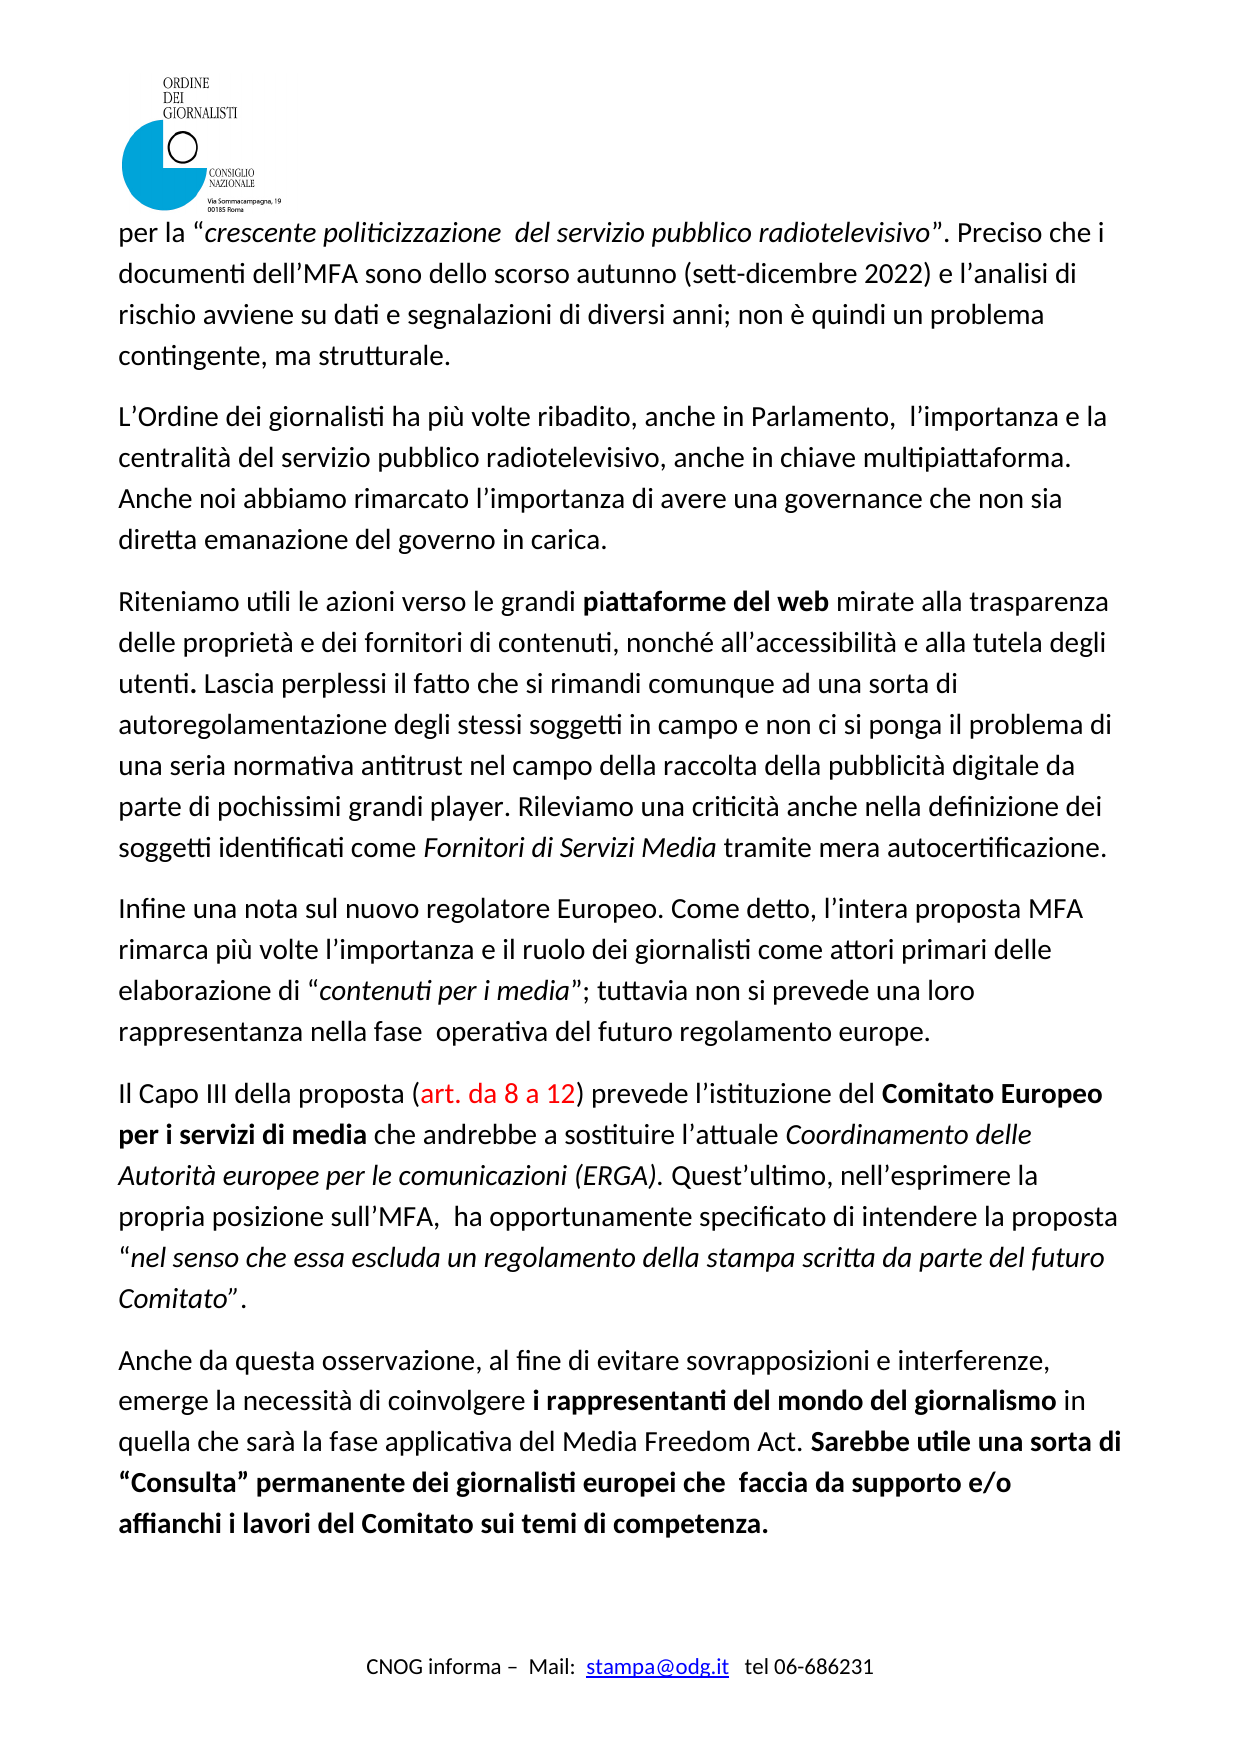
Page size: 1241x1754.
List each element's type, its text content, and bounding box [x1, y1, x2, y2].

text Riteniamo utili le azioni verso le grandi piattaforme del web mirate alla trasparenza delle proprietà e dei fornitori di contenuti, nonché all’accessibilità e alla tutela degli utenti. Lascia perplessi il fatto che si rimandi comunque ad una sorta di autoregolamentazione degli stessi soggetti in campo e non ci si ponga il problema di una seria normativa antitrust nel campo della raccolta della pubblicità digitale da parte di pochissimi grandi player. Rileviamo una criticità anche nella definizione dei soggetti identificati come Fornitori di Servizi Media tramite mera autocertificazione. [118, 583, 1122, 864]
text Il Capo III della proposta (art. da 8 a 12) prevede l’istituzione del Comitato Europeo per i servizi di media che andrebbe a sostituire l’attuale Coordinamento delle Autorità europee per le comunicazioni (ERGA). Quest’ultimo, nell’esprimere la propria posizione sull’MFA, ha opportunamente specificato di intendere la proposta “nel senso che essa escluda un regolamento della stampa scritta da parte del futuro Comitato”. [118, 1075, 1122, 1315]
text L’Ordine dei giornalisti ha più volte ribadito, anche in Parlamento, l’importanza e la centralità del servizio pubblico radiotelevisivo, anche in chiave multipiattaforma. Anche noi abbiamo rimarcato l’importanza di avere una governance che non sia diretta emanazione del governo in carica. [118, 398, 1122, 557]
picture [118, 73, 298, 214]
text Infine una nota sul nuovo regolatore Europeo. Come detto, l’intera proposta MFA rimarca più volte l’importanza e il ruolo dei giornalisti come attori primari delle elaborazione di “contenuti per i media”; tuttavia non si prevede una loro rappresentanza nella fase operativa del futuro regolamento europe. [118, 891, 1122, 1049]
text Anche da questa osservazione, al fine di evitare sovrapposizioni e interferenze, emerge la necessità di coinvolgere i rappresentanti del mondo del giornalismo in quella che sarà la fase applicativa del Media Freedom Act. Sarebbe utile una sorta di “Consulta” permanente dei giornalisti europei che faccia da supporto e/o affianchi i lavori del Comitato sui temi di competenza. [118, 1342, 1122, 1541]
